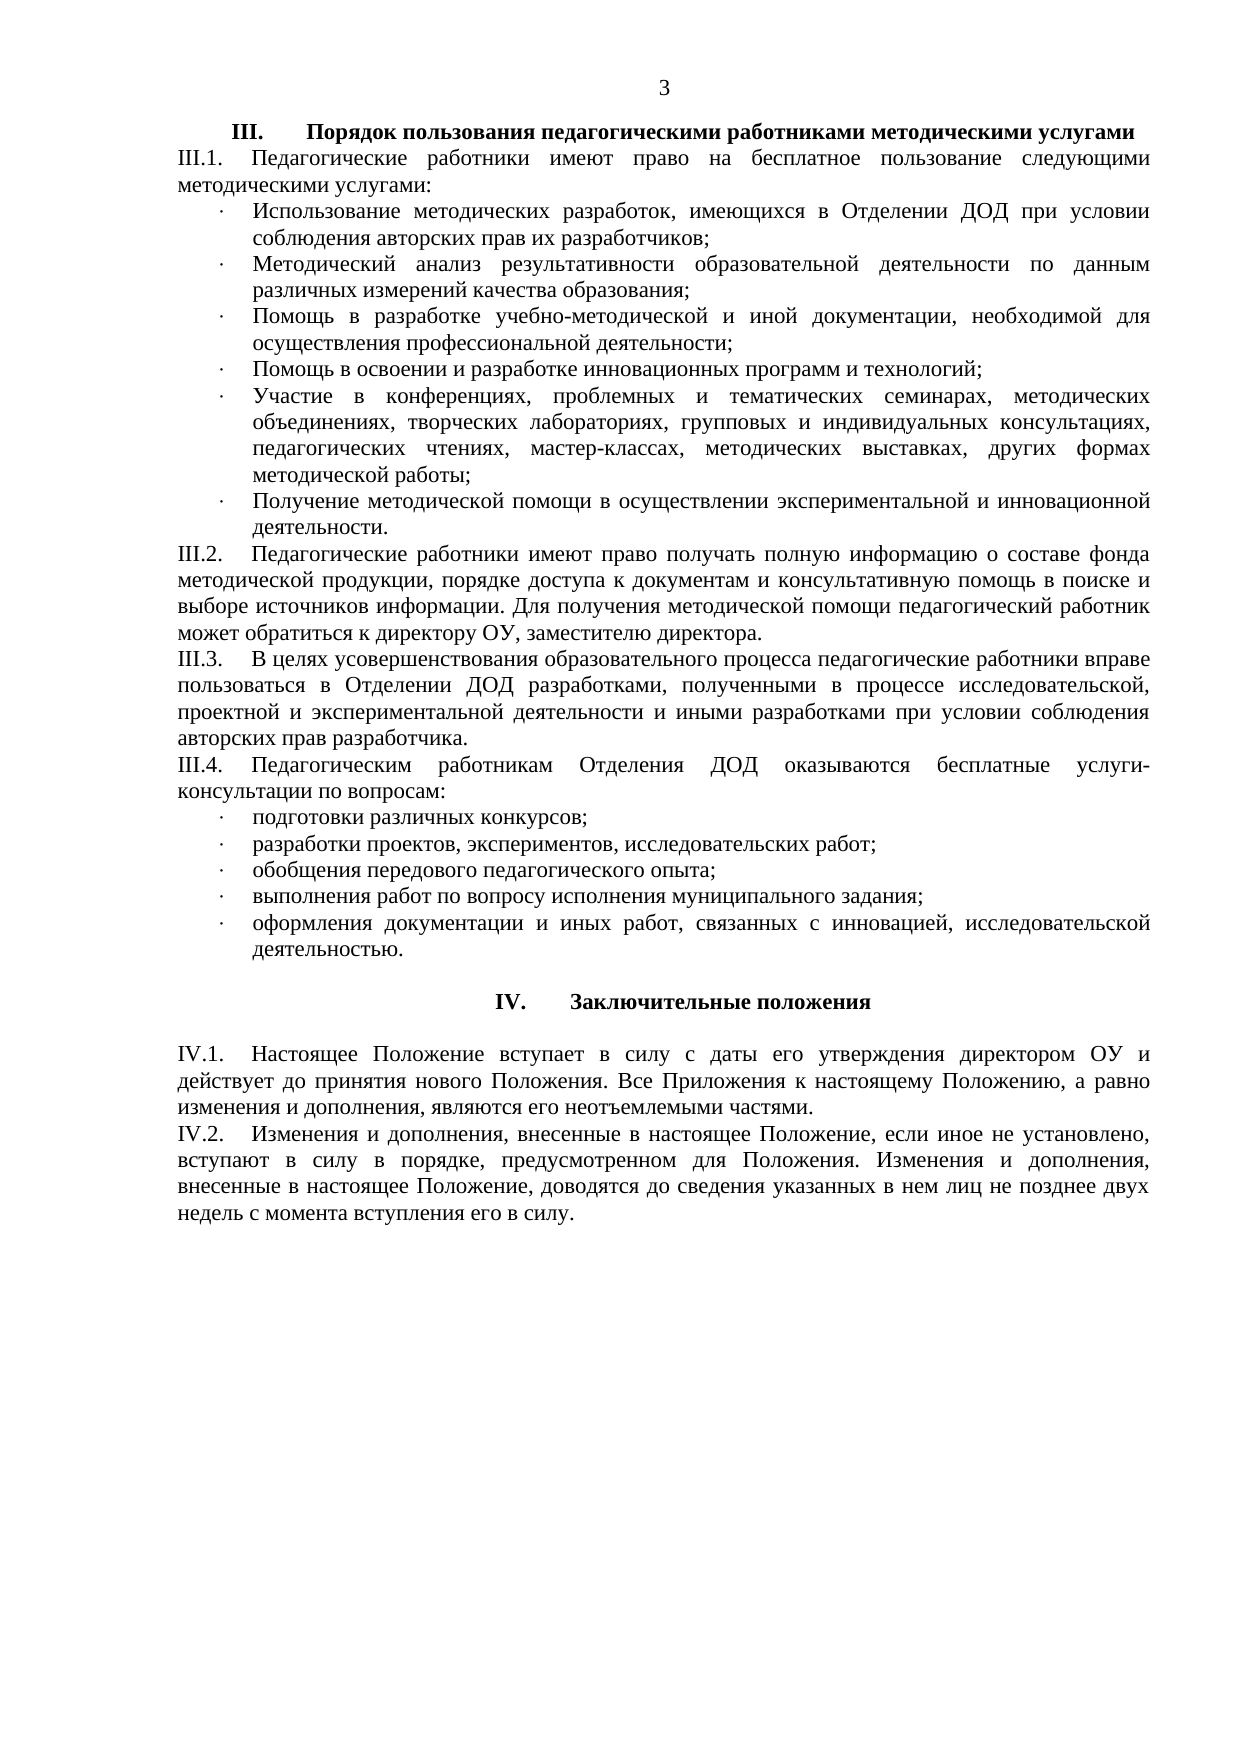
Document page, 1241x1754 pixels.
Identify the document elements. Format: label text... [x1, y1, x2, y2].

list Участие в конференциях, проблемных и тематических семинарах, методических объединениях, творческих лабораториях, групповых и индивидуальных консультациях, педагогических чтениях, мастер-классах, методических выставках, других формах методической работы; [215, 382, 1152, 487]
list Помощь в разработке учебно-методической и иной документации, необходимой для осуществления профессиональной деятельности; [215, 303, 1152, 355]
list обобщения передового педагогического опыта; [215, 856, 1152, 882]
list разработки проектов, экспериментов, исследовательских работ; [215, 830, 1152, 856]
list Педагогическим работникам Отделения ДОД оказываются бесплатные услуги-консультации по вопросам: [177, 751, 1152, 803]
list Педагогические работники имеют право получать полную информацию о составе фонда методической продукции, порядке доступа к документам и консультативную помощь в поиске и выборе источников информации. Для получения методической помощи педагогический работник может обратиться к директору ОУ, заместителю директора. [177, 540, 1152, 645]
list В целях усовершенствования образовательного процесса педагогические работники вправе пользоваться в Отделении ДОД разработками, полученными в процессе исследовательской, проектной и экспериментальной деятельности и иными разработками при условии соблюдения авторских прав разработчика. [177, 645, 1152, 751]
list подготовки различных конкурсов; [215, 803, 1152, 830]
list Использование методических разработок, имеющихся в Отделении ДОД при условии соблюдения авторских прав их разработчиков; [215, 197, 1152, 250]
list Заключительные положения [215, 988, 1152, 1014]
list Методический анализ результативности образовательной деятельности по данным различных измерений качества образования; [215, 250, 1152, 303]
list Изменения и дополнения, внесенные в настоящее Положение, если иное не установлено, вступают в силу в порядке, предусмотренном для Положения. Изменения и дополнения, внесенные в настоящее Положение, доводятся до сведения указанных в нем лиц не позднее двух недель с момента вступления его в силу. [177, 1119, 1152, 1225]
list Получение методической помощи в осуществлении экспериментальной и инновационной деятельности. [215, 487, 1152, 540]
list Порядок пользования педагогическими работниками методическими услугами [215, 118, 1152, 144]
list Помощь в освоении и разработке инновационных программ и технологий; [215, 355, 1152, 382]
list выполнения работ по вопросу исполнения муниципального задания; [215, 882, 1152, 909]
list оформления документации и иных работ, связанных с инновацией, исследовательской деятельностью. [215, 909, 1152, 961]
list Педагогические работники имеют право на бесплатное пользование следующими методическими услугами: [177, 144, 1152, 197]
list Настоящее Положение вступает в силу с даты его утверждения директором ОУ и действует до принятия нового Положения. Все Приложения к настоящему Положению, а равно изменения и дополнения, являются его неотъемлемыми частями. [177, 1041, 1152, 1119]
